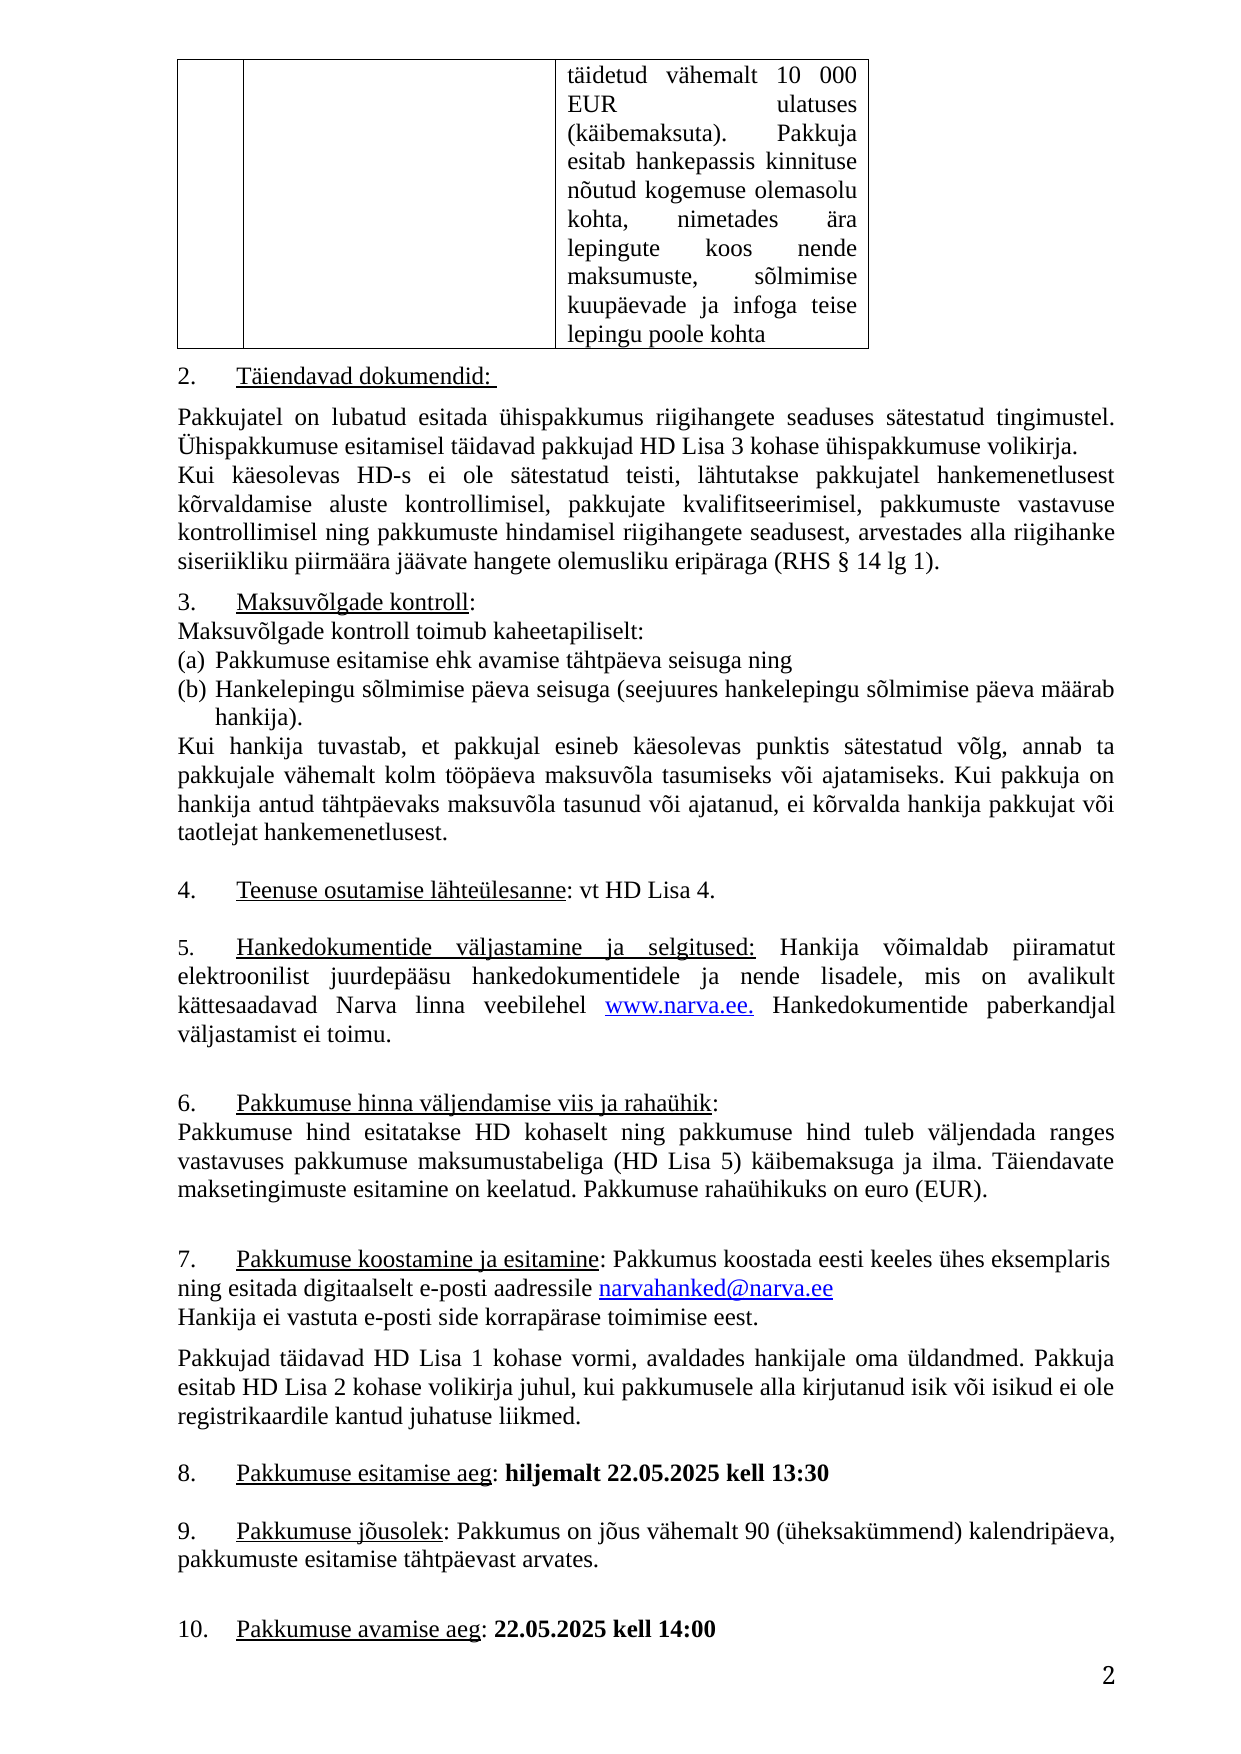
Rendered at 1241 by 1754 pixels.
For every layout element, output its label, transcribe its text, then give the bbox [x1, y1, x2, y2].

list Pakkumuse avamise aeg: 22.05.2025 kell 14:00 [177, 1614, 1116, 1643]
list Hankedokumentide väljastamine ja selgitused: Hankija võimaldab piiramatut elektroonilist juurdepääsu hankedokumentidele ja nende lisadele, mis on avalikult kättesaadavad Narva linna veebilehel www.narva.ee. Hankedokumentide paberkandjal väljastamist ei toimu. [177, 932, 1116, 1047]
list Hankija ei vastuta e-posti side korrapärase toimimise eest. [177, 1302, 1116, 1331]
list Pakkumuse koostamine ja esitamine: Pakkumus koostada eesti keeles ühes eksemplaris ning esitada digitaalselt e-posti aadressile narvahanked@narva.ee [177, 1244, 1116, 1302]
list Täiendavad dokumendid: [177, 361, 1116, 390]
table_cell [556, 60, 868, 348]
text Maksuvõlgade kontroll toimub kaheetapiliselt: [177, 616, 1116, 645]
list Pakkumuse hinna väljendamise viis ja rahaühik: [177, 1088, 1116, 1117]
table_cell 3. [178, 60, 243, 348]
list Pakkumuse esitamise ehk avamise tähtpäeva seisuga ning [177, 645, 1116, 674]
list Maksuvõlgade kontroll: [177, 587, 1116, 616]
list Hankelepingu sõlmimise päeva seisuga (seejuures hankelepingu sõlmimise päeva määrab hankija). [177, 674, 1116, 731]
list Teenuse osutamise lähteülesanne: vt HD Lisa 4. [177, 875, 1116, 904]
text Pakkumuse hind esitatakse HD kohaselt ning pakkumuse hind tuleb väljendada ranges vastavuses pakkumuse maksumustabeliga (HD Lisa 5) käibemaksuga ja ilma. Täiendavate maksetingimuste esitamine on keelatud. Pakkumuse rahaühikuks on euro (EUR). [177, 1117, 1116, 1203]
text Pakkujatel on lubatud esitada ühispakkumus riigihangete seaduses sätestatud tingimustel. Ühispakkumuse esitamisel täidavad pakkujad HD Lisa 3 kohase ühispakkumuse volikirja. [177, 402, 1116, 460]
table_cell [244, 60, 555, 348]
list Pakkumuse esitamise aeg: hiljemalt 22.05.2025 kell 13:30 [177, 1458, 1116, 1487]
text Kui käesolevas HD-s ei ole sätestatud teisti, lähtutakse pakkujatel hankemenetlusest kõrvaldamise aluste kontrollimisel, pakkujate kvalifitseerimisel, pakkumuste vastavuse kontrollimisel ning pakkumuste hindamisel riigihangete seadusest, arvestades alla riigihanke siseriikliku piirmäära jäävate hangete olemusliku eripäraga (RHS § 14 lg 1). [177, 460, 1116, 575]
text Pakkujad täidavad HD Lisa 1 kohase vormi, avaldades hankijale oma üldandmed. Pakkuja esitab HD Lisa 2 kohase volikirja juhul, kui pakkumusele alla kirjutanud isik või isikud ei ole registrikaardile kantud juhatuse liikmed. [177, 1343, 1116, 1429]
text Kui hankija tuvastab, et pakkujal esineb käesolevas punktis sätestatud võlg, annab ta pakkujale vähemalt kolm tööpäeva maksuvõla tasumiseks või ajatamiseks. Kui pakkuja on hankija antud tähtpäevaks maksuvõla tasunud või ajatanud, ei kõrvalda hankija pakkujat või taotlejat hankemenetlusest. [177, 817, 1116, 846]
list Pakkumuse jõusolek: Pakkumus on jõus vähemalt 90 (üheksakümmend) kalendripäeva, pakkumuste esitamise tähtpäevast arvates. [177, 1516, 1116, 1573]
